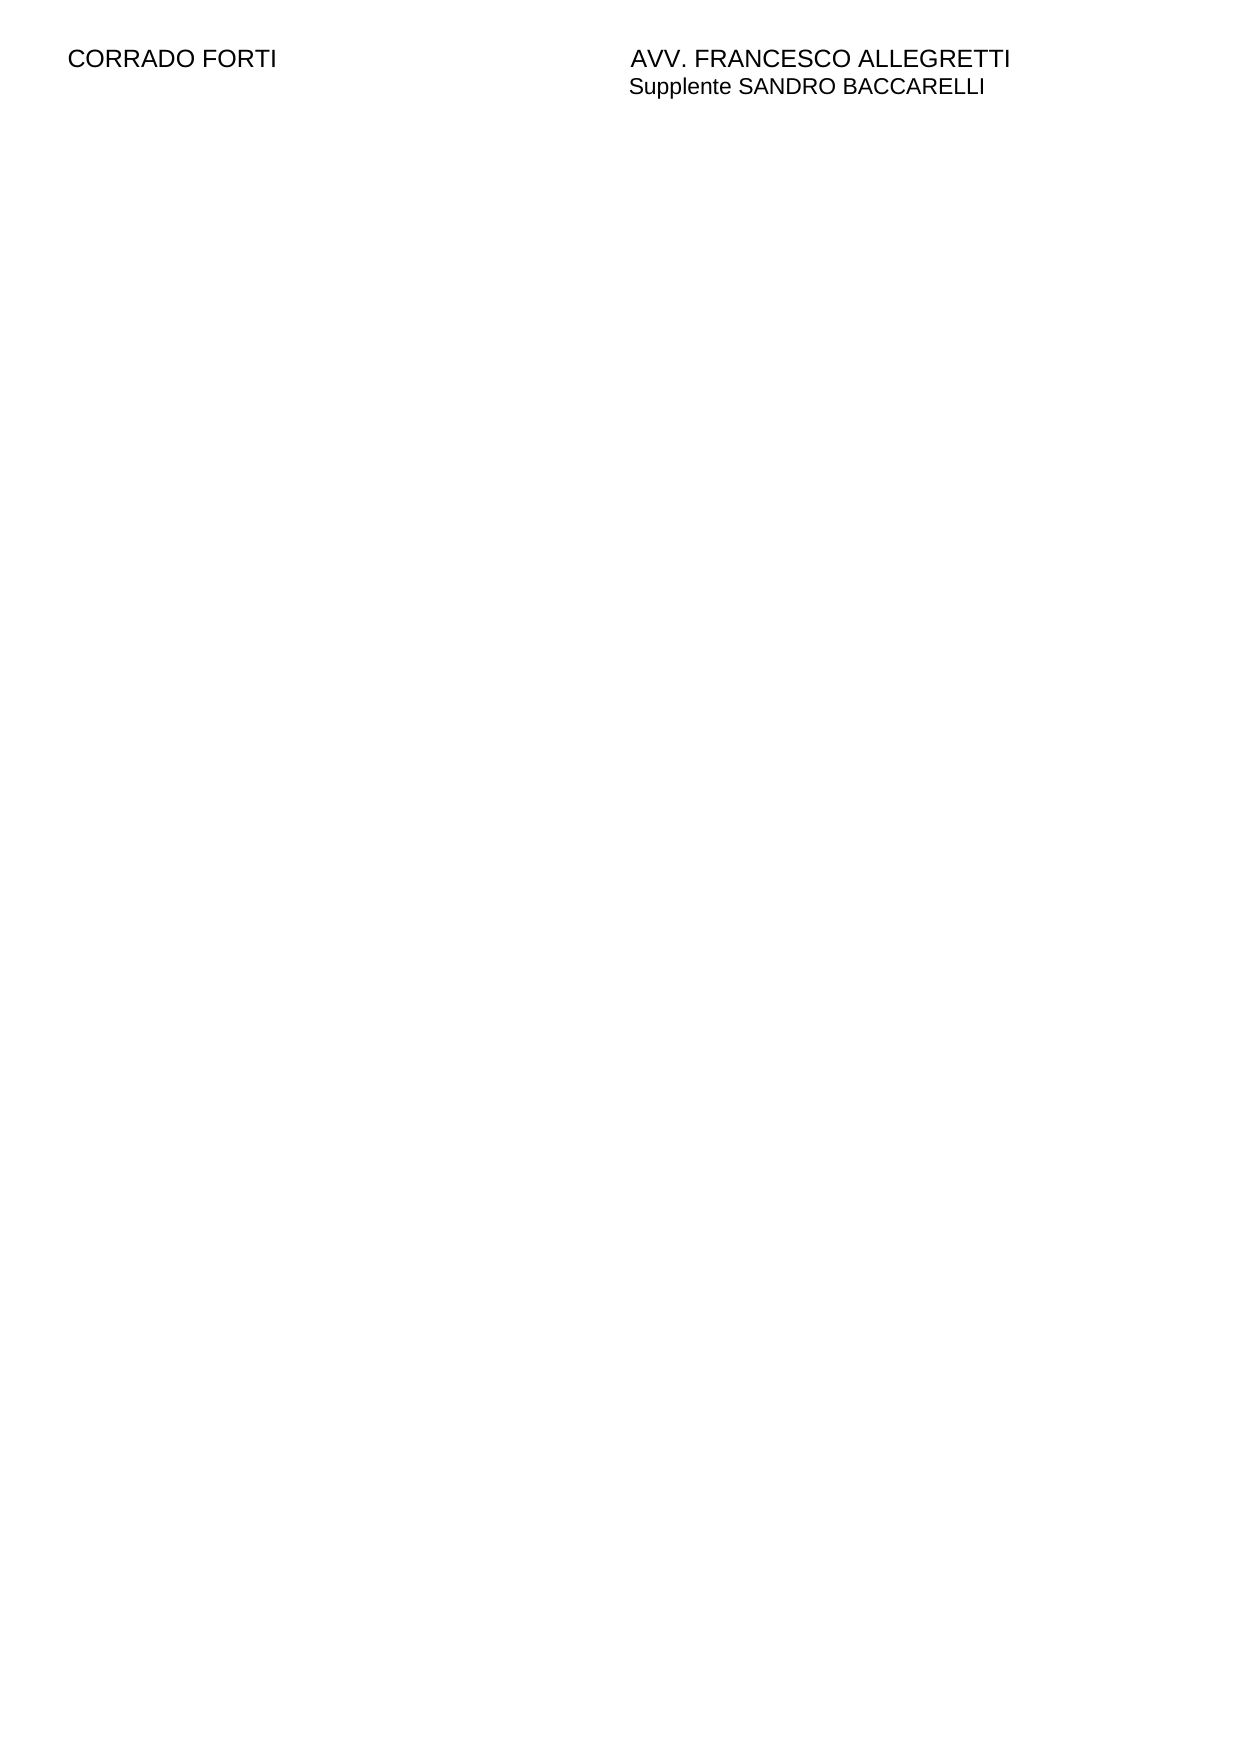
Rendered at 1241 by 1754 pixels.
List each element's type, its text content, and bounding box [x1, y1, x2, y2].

text Supplente SANDRO BACCARELLI [59, 73, 1122, 99]
text CORRADO FORTI AVV. FRANCESCO ALLEGRETTI [59, 44, 1122, 73]
